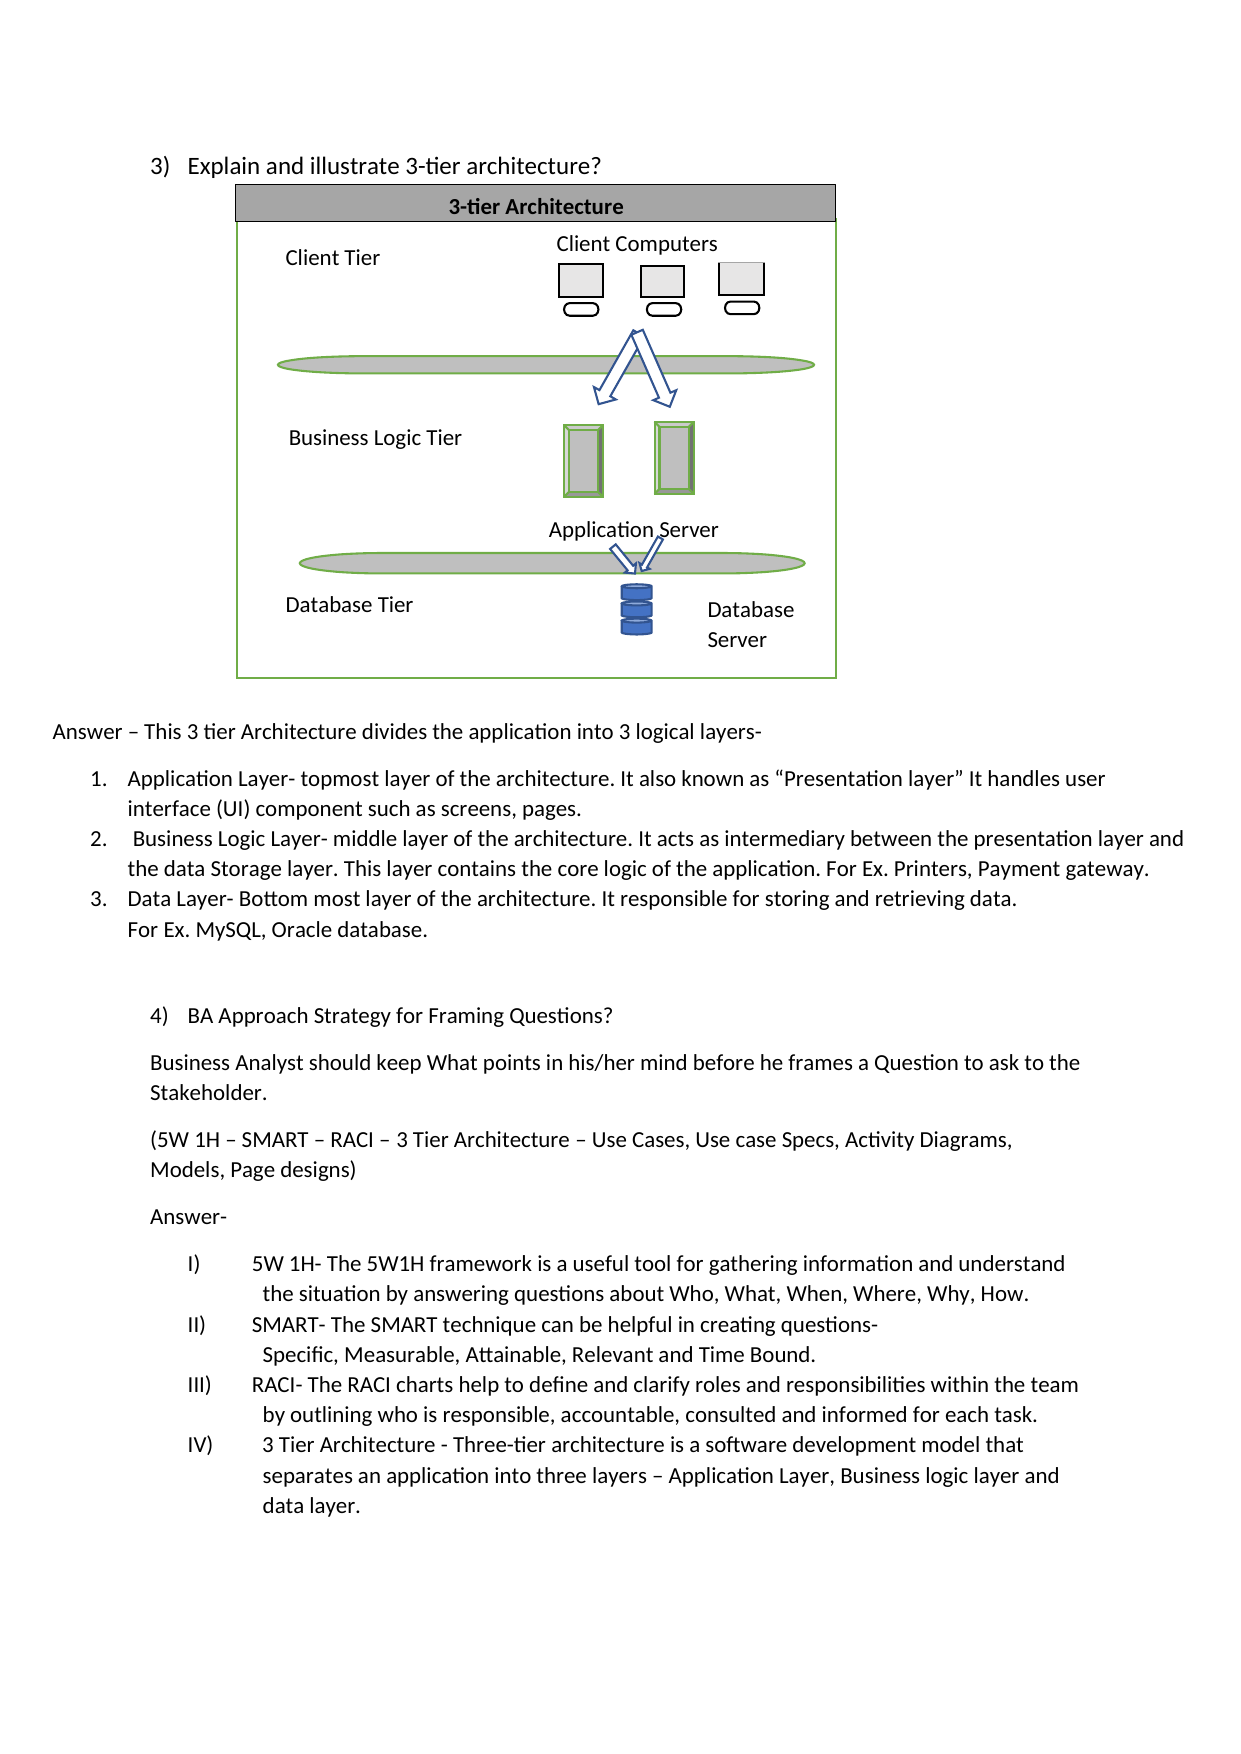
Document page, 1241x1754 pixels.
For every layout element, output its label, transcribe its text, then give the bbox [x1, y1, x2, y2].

list Explain and illustrate 3-tier architecture? [150, 150, 1090, 181]
list 3 Tier Architecture - Three-tier architecture is a software development model that separates an application into three layers – Application Layer, Business logic layer and data layer. [187, 1431, 1090, 1519]
text (5W 1H – SMART – RACI – 3 Tier Architecture – Use Cases, Use case Specs, Activity Diagrams, Models, Page designs) [150, 1125, 1090, 1184]
text Business Analyst should keep What points in his/her mind before he frames a Question to ask to the Stakeholder. [150, 1048, 1090, 1107]
list 5W 1H- The 5W1H framework is a useful tool for gathering information and understand the situation by answering questions about Who, What, When, Where, Why, How. [187, 1249, 1090, 1308]
list RACI- The RACI charts help to define and clarify roles and responsibilities within the team by outlining who is responsible, accountable, consulted and informed for each task. [187, 1370, 1090, 1428]
list SMART- The SMART technique can be helpful in creating questions- [187, 1310, 1090, 1338]
list BA Approach Strategy for Framing Questions? [150, 1001, 1090, 1029]
list Specific, Measurable, Attainable, Relevant and Time Bound. [262, 1340, 1090, 1368]
text Answer- [150, 1202, 1090, 1231]
